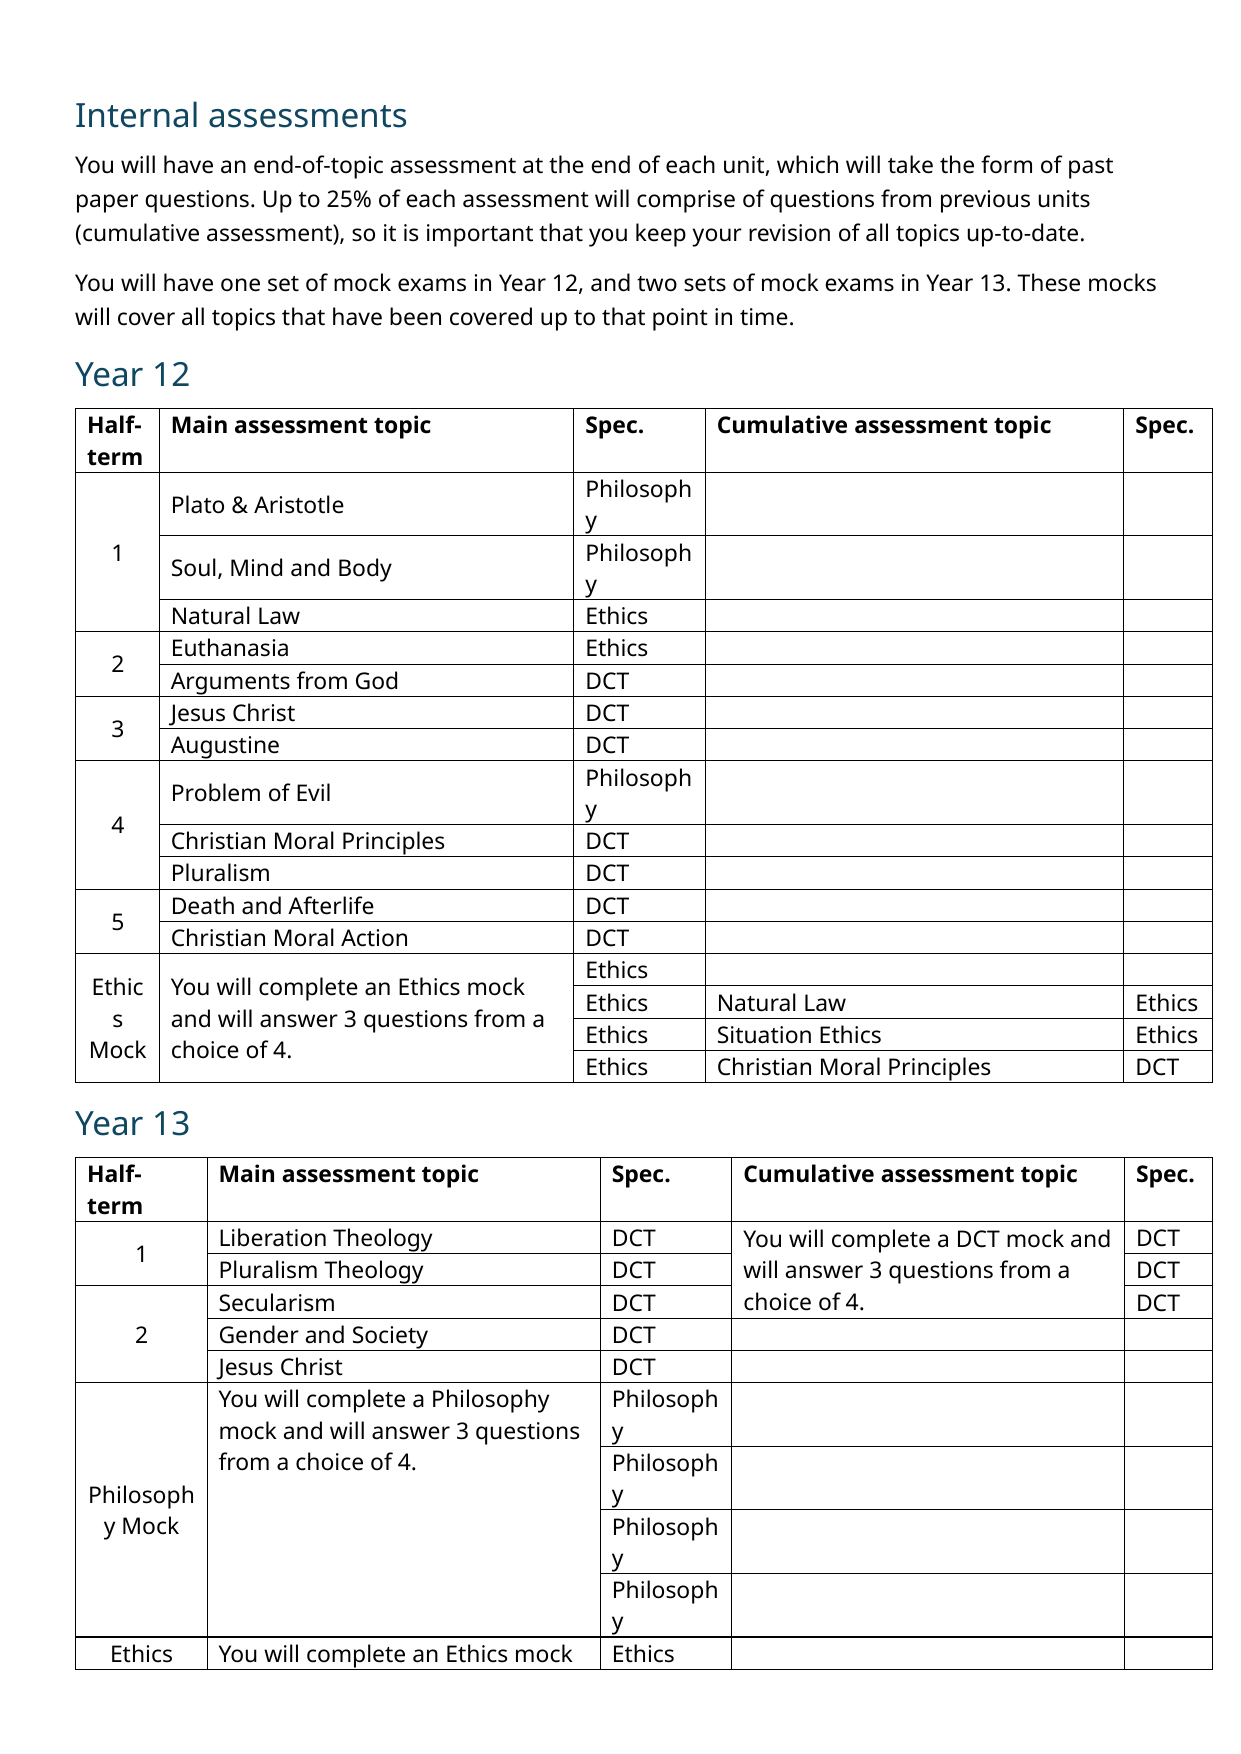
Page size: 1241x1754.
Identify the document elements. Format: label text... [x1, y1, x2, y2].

table_cell [1125, 1447, 1212, 1509]
table_header Cumulative assessment topic [706, 409, 1123, 472]
table_cell Christian Moral Principles [160, 825, 573, 856]
subtitle Year 12 [75, 351, 1165, 396]
table_cell [706, 857, 1123, 888]
table_cell 1 [76, 1222, 207, 1285]
table_cell [706, 473, 1123, 535]
table_cell [1124, 922, 1212, 953]
table_cell [1124, 729, 1212, 760]
table_cell Ethics [601, 1638, 731, 1669]
table_cell [732, 1447, 1124, 1509]
subtitle Year 13 [75, 1100, 1165, 1145]
table_cell Christian Moral Principles [706, 1051, 1123, 1082]
table_cell You will complete a DCT mock and will answer 3 questions from a choice of 4. [732, 1222, 1124, 1318]
table_cell [706, 761, 1123, 824]
table_cell 5 [76, 890, 159, 953]
table_cell [1124, 665, 1212, 696]
table_cell Ethics Mock [76, 954, 159, 1082]
text You will have an end-of-topic assessment at the end of each unit, which will take the form of past paper questions. Up to 25% of each assessment will comprise of questions from previous units (cumulative assessment), so it is important that you keep your revision of all topics up-to-date. [75, 149, 1165, 248]
table_cell [1125, 1574, 1212, 1636]
table_cell 1 [76, 473, 159, 631]
table_cell Augustine [160, 729, 573, 760]
table_cell [1124, 761, 1212, 824]
table_cell Ethics [574, 954, 705, 985]
table_header Half-term [76, 409, 159, 472]
table_cell [1124, 632, 1212, 663]
table_header Spec. [574, 409, 705, 472]
table_cell [1124, 536, 1212, 599]
table_cell DCT [601, 1222, 731, 1253]
text You will have one set of mock exams in Year 12, and two sets of mock exams in Year 13. These mocks will cover all topics that have been covered up to that point in time. [75, 267, 1165, 332]
table_cell Natural Law [160, 600, 573, 631]
table_cell [706, 922, 1123, 953]
table_cell 2 [76, 632, 159, 696]
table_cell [208, 1638, 600, 1669]
table_cell [732, 1319, 1124, 1350]
table_cell Ethics [574, 986, 705, 1018]
table_cell DCT [601, 1319, 731, 1350]
table_cell DCT [601, 1351, 731, 1382]
table_cell You will complete a Philosophy mock and will answer 3 questions from a choice of 4. [208, 1383, 600, 1636]
table_cell Liberation Theology [208, 1222, 600, 1253]
table_header Main assessment topic [160, 409, 573, 472]
table_cell [706, 536, 1123, 599]
table_cell Natural Law [706, 986, 1123, 1018]
table_cell Euthanasia [160, 632, 573, 663]
table_cell Philosophy [574, 473, 705, 535]
table_cell [1124, 890, 1212, 921]
table_cell [1125, 1510, 1212, 1573]
table_cell Ethics [574, 632, 705, 663]
table_cell [706, 600, 1123, 631]
table_cell Soul, Mind and Body [160, 536, 573, 599]
table_cell Philosophy [601, 1383, 731, 1446]
table_cell Plato & Aristotle [160, 473, 573, 535]
table_cell Gender and Society [208, 1319, 600, 1350]
table_cell [732, 1574, 1124, 1636]
table_cell [732, 1510, 1124, 1573]
table_cell [706, 890, 1123, 921]
table_cell DCT [1125, 1222, 1212, 1253]
table_cell DCT [1125, 1254, 1212, 1285]
table_cell DCT [574, 665, 705, 696]
table_header Spec. [1125, 1158, 1212, 1221]
table_cell Death and Afterlife [160, 890, 573, 921]
table_header Spec. [601, 1158, 731, 1221]
table_cell DCT [601, 1254, 731, 1285]
table_cell Philosophy [601, 1447, 731, 1509]
table_cell Philosophy Mock [76, 1383, 207, 1636]
table_header Cumulative assessment topic [732, 1158, 1124, 1221]
table_cell [1125, 1319, 1212, 1350]
table_cell [1125, 1383, 1212, 1446]
table_cell [732, 1638, 1124, 1669]
table_cell [706, 632, 1123, 663]
subtitle Internal assessments [75, 92, 1165, 137]
table_cell Ethics [574, 1019, 705, 1050]
table_cell [706, 665, 1123, 696]
table_cell Ethics [574, 600, 705, 631]
table_cell [1125, 1351, 1212, 1382]
table_cell [1124, 697, 1212, 728]
table_cell Christian Moral Action [160, 922, 573, 953]
table_cell [706, 954, 1123, 985]
table_cell Pluralism Theology [208, 1254, 600, 1285]
table_cell Philosophy [601, 1574, 731, 1636]
table_cell Philosophy [601, 1510, 731, 1573]
table_header Spec. [1124, 409, 1212, 472]
table_cell Philosophy [574, 761, 705, 824]
table_cell 4 [76, 761, 159, 888]
table_cell DCT [1125, 1286, 1212, 1318]
table_cell [1124, 857, 1212, 888]
table_cell DCT [574, 890, 705, 921]
table_header Main assessment topic [208, 1158, 600, 1221]
table_cell [732, 1383, 1124, 1446]
table_cell DCT [574, 922, 705, 953]
table_cell Ethics Mock [76, 1638, 207, 1669]
table_cell Ethics [1124, 986, 1212, 1018]
table_cell Pluralism [160, 857, 573, 888]
table_cell [1124, 600, 1212, 631]
table_cell Problem of Evil [160, 761, 573, 824]
table_cell [706, 825, 1123, 856]
table_cell Ethics [574, 1051, 705, 1082]
table_cell DCT [574, 825, 705, 856]
table_cell Arguments from God [160, 665, 573, 696]
table_cell [732, 1351, 1124, 1382]
table_cell Jesus Christ [208, 1351, 600, 1382]
table_cell DCT [574, 857, 705, 888]
table_cell [1124, 825, 1212, 856]
table_cell [1125, 1638, 1212, 1669]
table_cell [706, 729, 1123, 760]
table_cell 3 [76, 697, 159, 760]
table_cell Secularism [208, 1286, 600, 1318]
table_cell Ethics [1124, 1019, 1212, 1050]
table_cell Jesus Christ [160, 697, 573, 728]
table_cell [1124, 954, 1212, 985]
table_cell DCT [601, 1286, 731, 1318]
table_cell [706, 697, 1123, 728]
table_cell DCT [574, 729, 705, 760]
table_cell [1124, 473, 1212, 535]
table_cell Situation Ethics [706, 1019, 1123, 1050]
table_cell DCT [1124, 1051, 1212, 1082]
table_cell You will complete an Ethics mock and will answer 3 questions from a choice of 4. [160, 954, 573, 1082]
table_cell 2 [76, 1286, 207, 1382]
table_cell DCT [574, 697, 705, 728]
table_header Half-term [76, 1158, 207, 1221]
table_cell Philosophy [574, 536, 705, 599]
